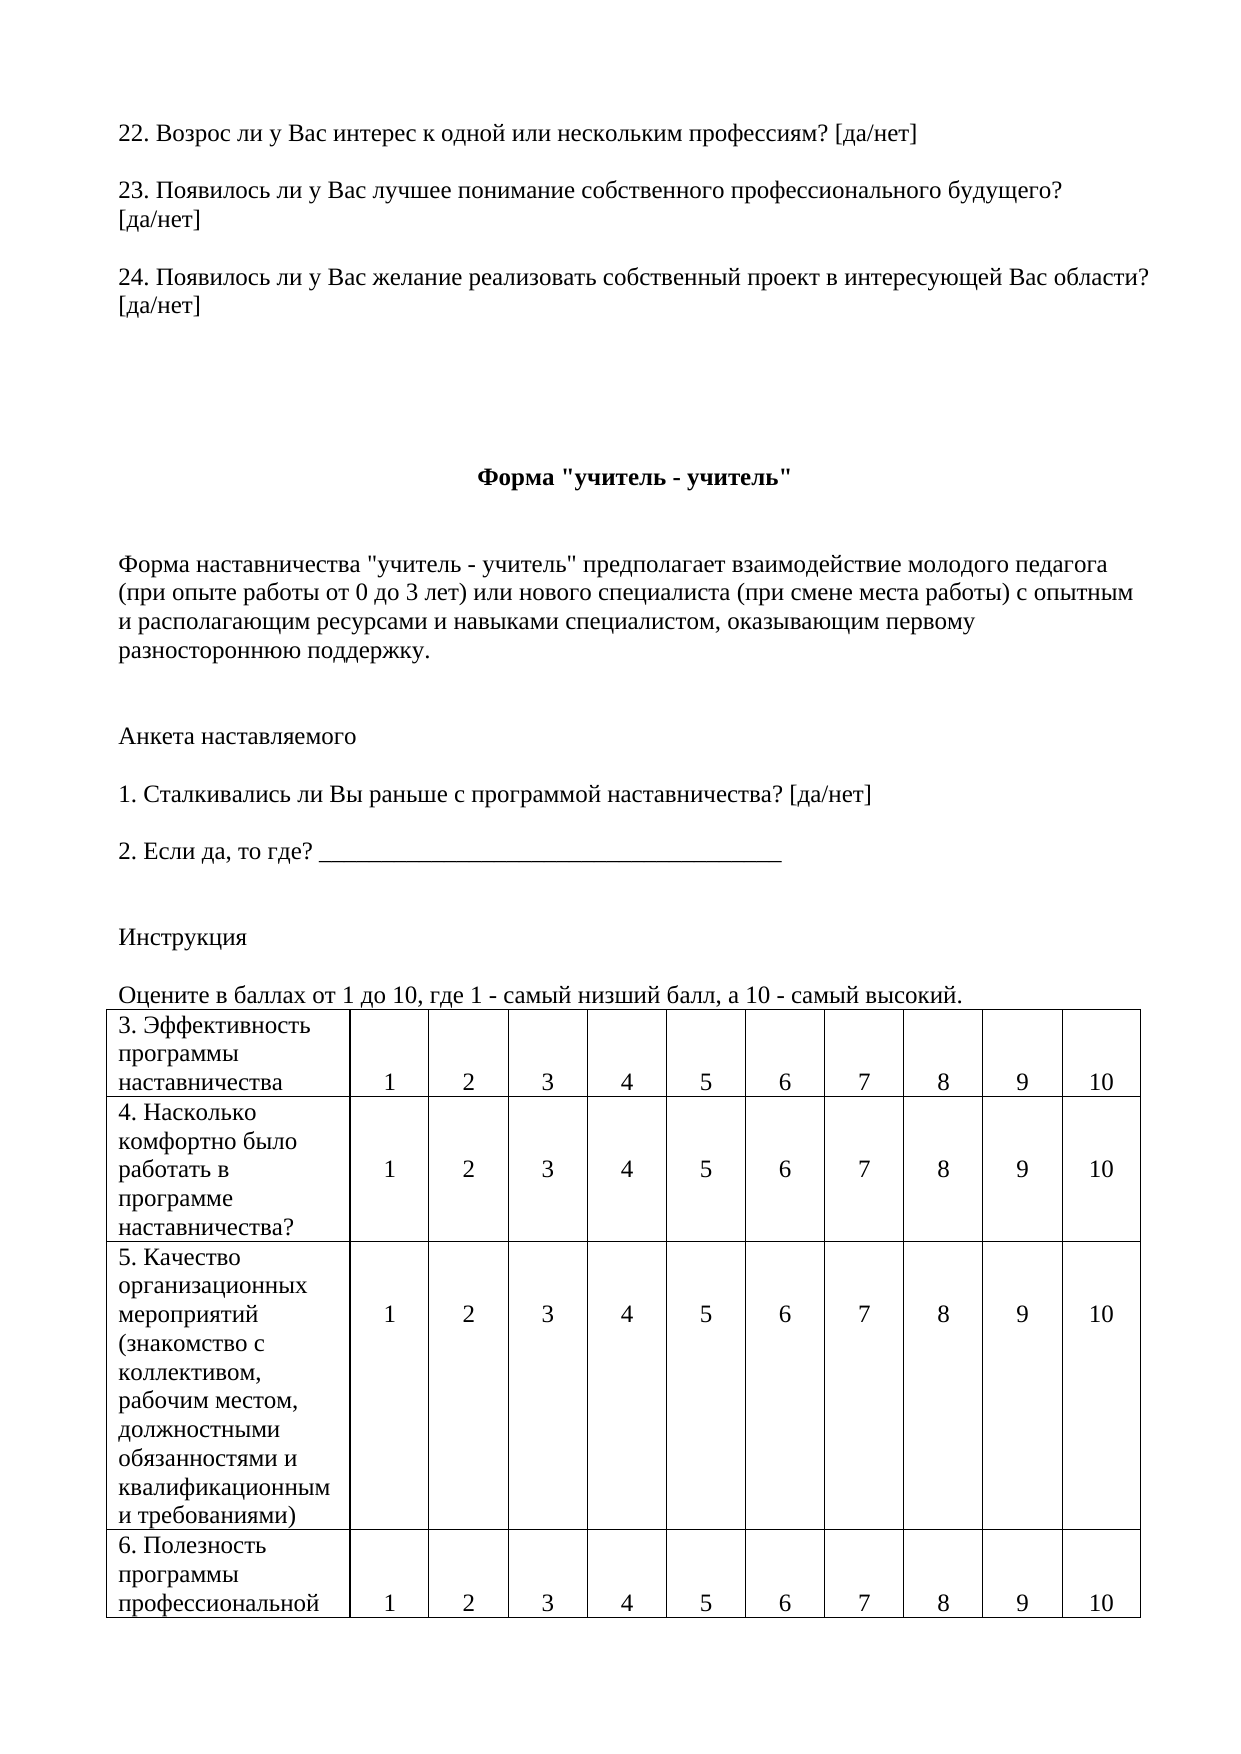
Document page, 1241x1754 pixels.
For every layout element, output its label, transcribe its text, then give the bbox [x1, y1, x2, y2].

table_cell 7 [825, 1242, 903, 1529]
table_cell 7 [825, 1097, 903, 1241]
table_header 10 [1063, 1010, 1140, 1096]
table_cell 6 [746, 1242, 824, 1529]
text Форма наставничества "учитель - учитель" предполагает взаимодействие молодого педагога (при опыте работы от 0 до 3 лет) или нового специалиста (при смене места работы) с опытным и располагающим ресурсами и навыками специалистом, оказывающим первому разностороннюю поддержку. [118, 520, 1152, 664]
text Анкета наставляемого [118, 692, 1152, 750]
table_cell 6 [746, 1530, 824, 1617]
text Оцените в баллах от 1 до 10, где 1 - самый низший балл, а 10 - самый высокий. [118, 951, 1152, 1009]
table_cell 8 [904, 1242, 982, 1529]
table_cell 1 [351, 1097, 428, 1241]
table_cell 3 [509, 1530, 587, 1617]
table_header 2 [429, 1010, 508, 1096]
table_cell 8 [904, 1530, 982, 1617]
text 1. Сталкивались ли Вы раньше с программой наставничества? [да/нет] [118, 750, 1152, 807]
table_cell 5 [667, 1530, 745, 1617]
table_cell 4 [588, 1242, 666, 1529]
table_cell 4 [588, 1097, 666, 1241]
table_cell 4. Насколько комфортно было работать в программе наставничества? [107, 1097, 349, 1241]
table_cell 2 [429, 1530, 508, 1617]
table_header 3 [509, 1010, 587, 1096]
table_cell 5. Качество организационных мероприятий (знакомство с коллективом, рабочим местом, должностными обязанностями и квалификационными требованиями) [107, 1242, 349, 1529]
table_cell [107, 1530, 349, 1617]
table_cell 10 [1063, 1242, 1140, 1529]
table_header 4 [588, 1010, 666, 1096]
table_cell 10 [1063, 1530, 1140, 1617]
table_cell 9 [983, 1097, 1062, 1241]
table_cell 10 [1063, 1097, 1140, 1241]
table_header 7 [825, 1010, 903, 1096]
text Инструкция [118, 894, 1152, 951]
text 24. Появилось ли у Вас желание реализовать собственный проект в интересующей Вас области? [да/нет] [118, 233, 1152, 319]
table_cell 3 [509, 1097, 587, 1241]
table_cell 7 [825, 1530, 903, 1617]
table_cell 2 [429, 1242, 508, 1529]
table_cell 2 [429, 1097, 508, 1241]
text 2. Если да, то где? _____________________________________ [118, 807, 1152, 865]
table_header 8 [904, 1010, 982, 1096]
table_header 3. Эффективность программы наставничества [107, 1010, 349, 1096]
table_cell 9 [983, 1242, 1062, 1529]
table_header 6 [746, 1010, 824, 1096]
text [118, 118, 1152, 147]
table_cell 5 [667, 1242, 745, 1529]
table_cell 6 [746, 1097, 824, 1241]
table_cell 9 [983, 1530, 1062, 1617]
table_cell 3 [509, 1242, 587, 1529]
table_cell 8 [904, 1097, 982, 1241]
table_cell 1 [351, 1242, 428, 1529]
table_header 9 [983, 1010, 1062, 1096]
text 23. Появилось ли у Вас лучшее понимание собственного профессионального будущего? [да/нет] [118, 147, 1152, 233]
table_header 5 [667, 1010, 745, 1096]
table_cell 1 [351, 1530, 428, 1617]
table_header 1 [351, 1010, 428, 1096]
table_cell 4 [588, 1530, 666, 1617]
table_cell 5 [667, 1097, 745, 1241]
text Форма "учитель - учитель" [118, 434, 1152, 491]
